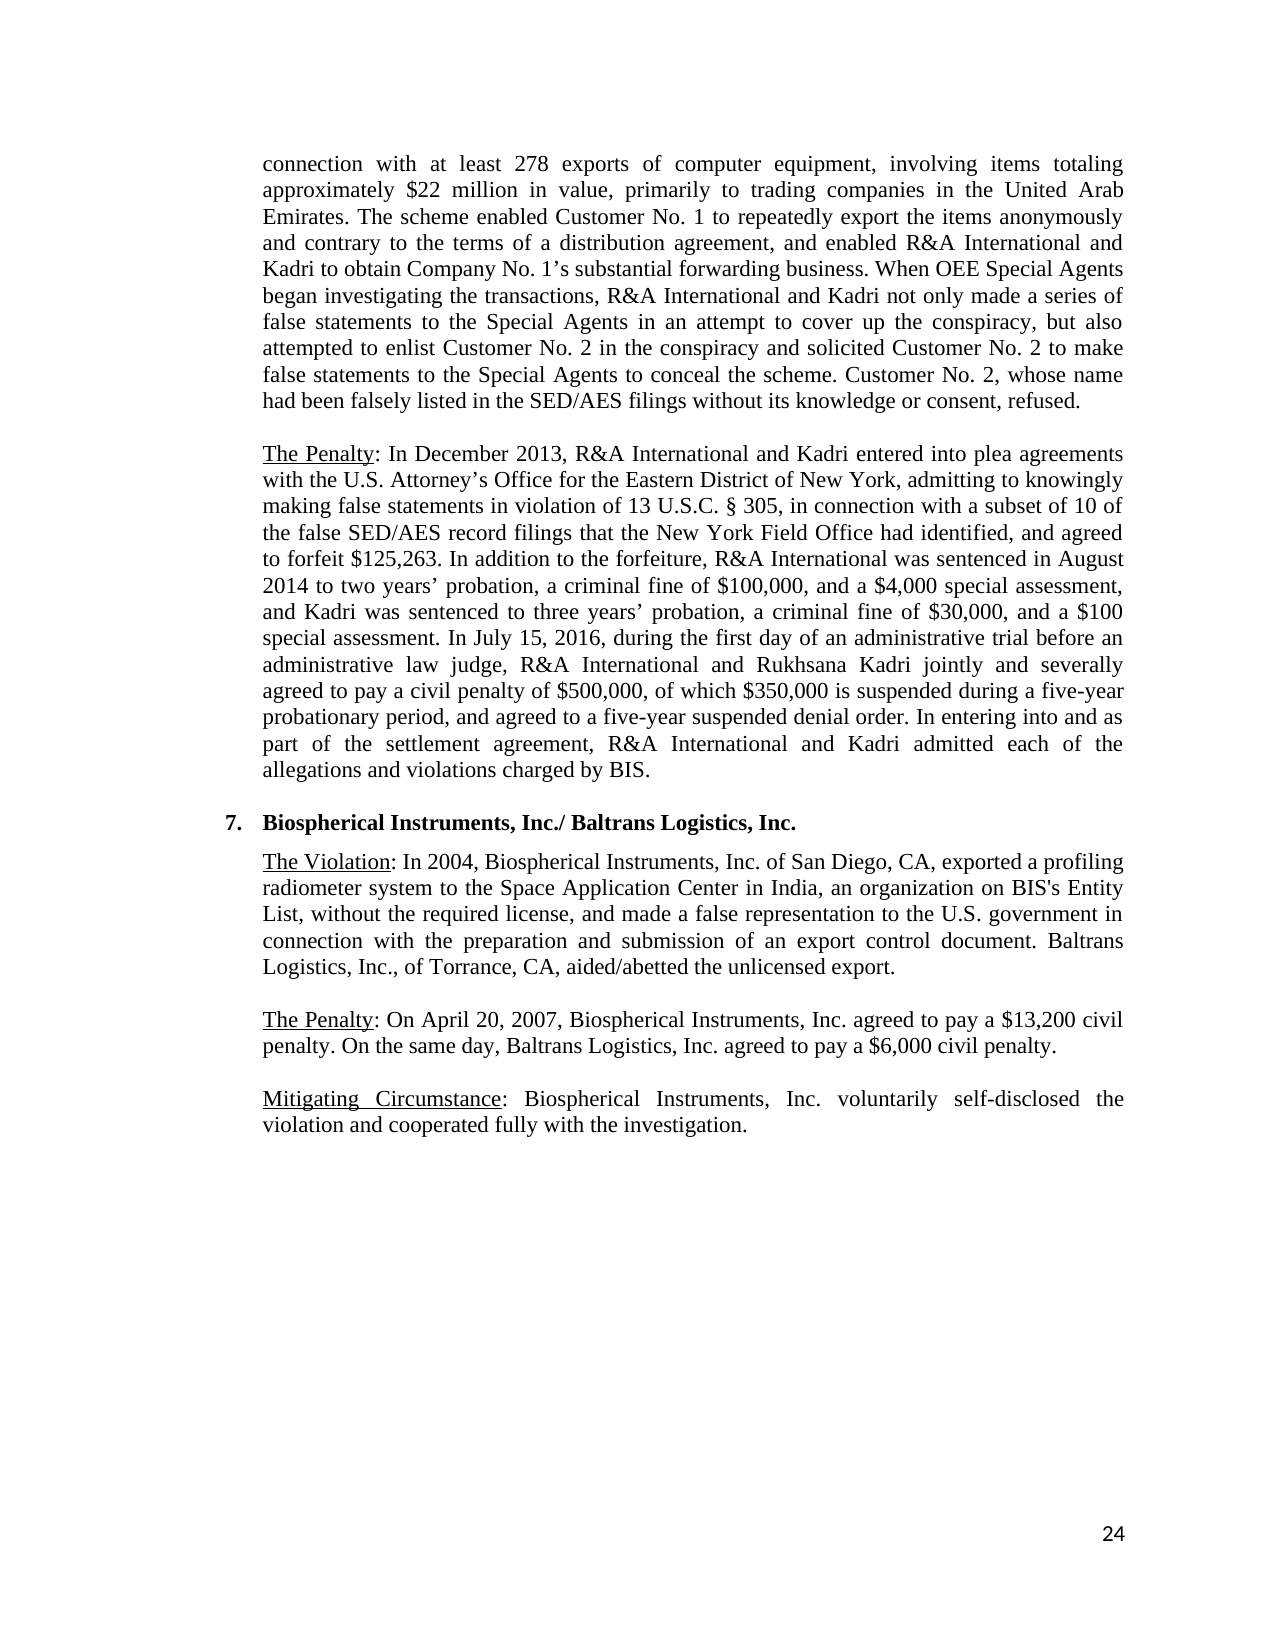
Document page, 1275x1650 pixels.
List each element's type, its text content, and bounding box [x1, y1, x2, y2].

text Mitigating Circumstance: Biospherical Instruments, Inc. voluntarily self-disclosed the violation and cooperated fully with the investigation. [262, 1085, 1125, 1138]
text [262, 150, 1125, 413]
text The Violation: In 2004, Biospherical Instruments, Inc. of San Diego, CA, exported a profiling radiometer system to the Space Application Center in India, an organization on BIS's Entity List, without the required license, and made a false representation to the U.S. government in connection with the preparation and submission of an export control document. Baltrans Logistics, Inc., of Torrance, CA, aided/abetted the unlicensed export. [262, 848, 1125, 979]
list Biospherical Instruments, Inc./ Baltrans Logistics, Inc. [225, 809, 1125, 835]
text The Penalty: On April 20, 2007, Biospherical Instruments, Inc. agreed to pay a $13,200 civil penalty. On the same day, Baltrans Logistics, Inc. agreed to pay a $6,000 civil penalty. [262, 1006, 1125, 1058]
text The Penalty: In December 2013, R&A International and Kadri entered into plea agreements with the U.S. Attorney’s Office for the Eastern District of New York, admitting to knowingly making false statements in violation of 13 U.S.C. § 305, in connection with a subset of 10 of the false SED/AES record filings that the New York Field Office had identified, and agreed to forfeit $125,263. In addition to the forfeiture, R&A International was sentenced in August 2014 to two years’ probation, a criminal fine of $100,000, and a $4,000 special assessment, and Kadri was sentenced to three years’ probation, a criminal fine of $30,000, and a $100 special assessment. In July 15, 2016, during the first day of an administrative trial before an administrative law judge, R&A International and Rukhsana Kadri jointly and severally agreed to pay a civil penalty of $500,000, of which $350,000 is suspended during a five-year probationary period, and agreed to a five-year suspended denial order. In entering into and as part of the settlement agreement, R&A International and Kadri admitted each of the allegations and violations charged by BIS. [262, 440, 1125, 782]
